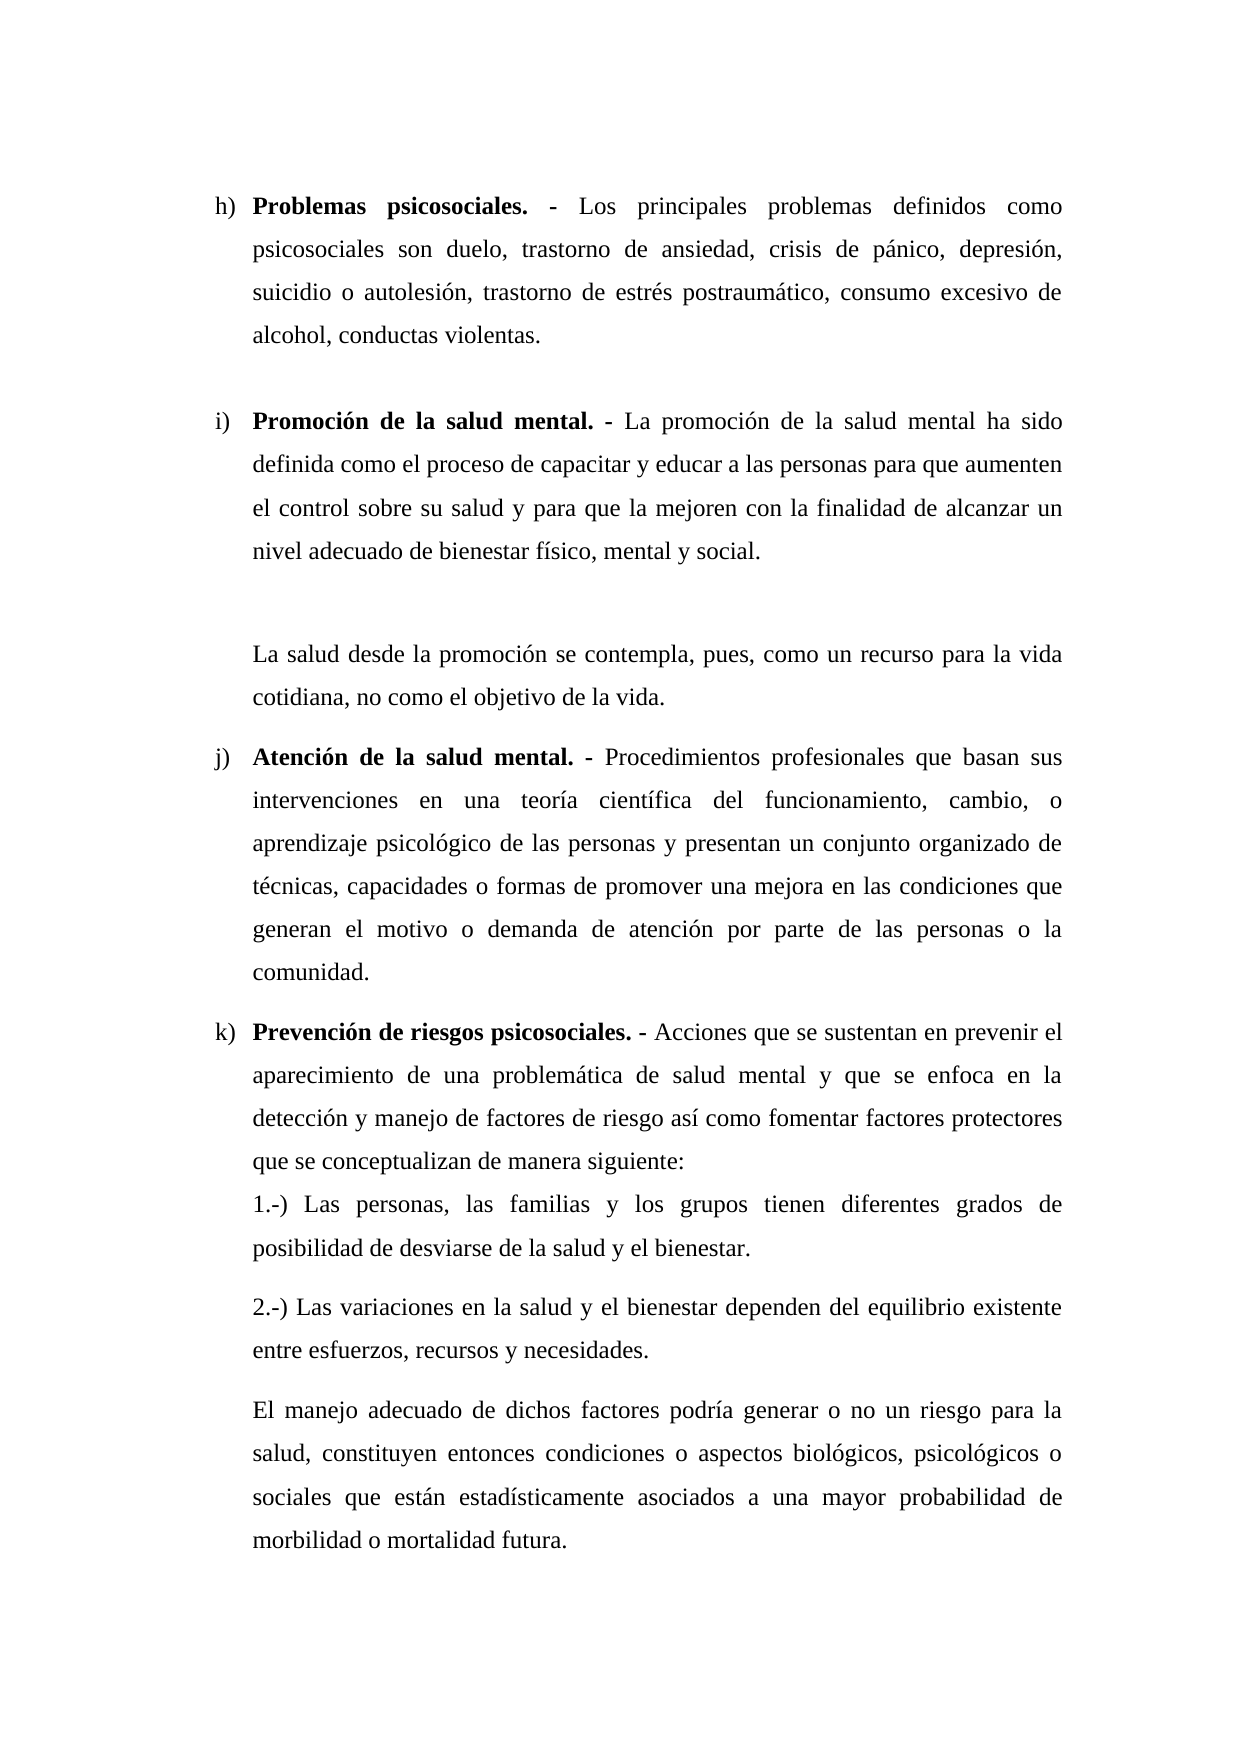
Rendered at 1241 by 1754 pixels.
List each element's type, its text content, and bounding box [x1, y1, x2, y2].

text 1.-) Las personas, las familias y los grupos tienen diferentes grados de posibilidad de desviarse de la salud y el bienestar. [252, 1189, 1063, 1261]
list Problemas psicosociales. - Los principales problemas definidos como psicosociales son duelo, trastorno de ansiedad, crisis de pánico, depresión, suicidio o autolesión, trastorno de estrés postraumático, consumo excesivo de alcohol, conductas violentas. [215, 191, 1063, 349]
list Prevención de riesgos psicosociales. - Acciones que se sustentan en prevenir el aparecimiento de una problemática de salud mental y que se enfoca en la detección y manejo de factores de riesgo así como fomentar factores protectores que se conceptualizan de manera siguiente: [215, 1017, 1063, 1175]
list Promoción de la salud mental. - La promoción de la salud mental ha sido definida como el proceso de capacitar y educar a las personas para que aumenten el control sobre su salud y para que la mejoren con la finalidad de alcanzar un nivel adecuado de bienestar físico, mental y social. [215, 406, 1063, 564]
list Atención de la salud mental. - Procedimientos profesionales que basan sus intervenciones en una teoría científica del funcionamiento, cambio, o aprendizaje psicológico de las personas y presentan un conjunto organizado de técnicas, capacidades o formas de promover una mejora en las condiciones que generan el motivo o demanda de atención por parte de las personas o la comunidad. [215, 742, 1063, 986]
text La salud desde la promoción se contempla, pues, como un recurso para la vida cotidiana, no como el objetivo de la vida. [252, 639, 1063, 711]
text El manejo adecuado de dichos factores podría generar o no un riesgo para la salud, constituyen entonces condiciones o aspectos biológicos, psicológicos o sociales que están estadísticamente asociados a una mayor probabilidad de morbilidad o mortalidad futura. [252, 1395, 1063, 1553]
text 2.-) Las variaciones en la salud y el bienestar dependen del equilibrio existente entre esfuerzos, recursos y necesidades. [252, 1292, 1063, 1364]
